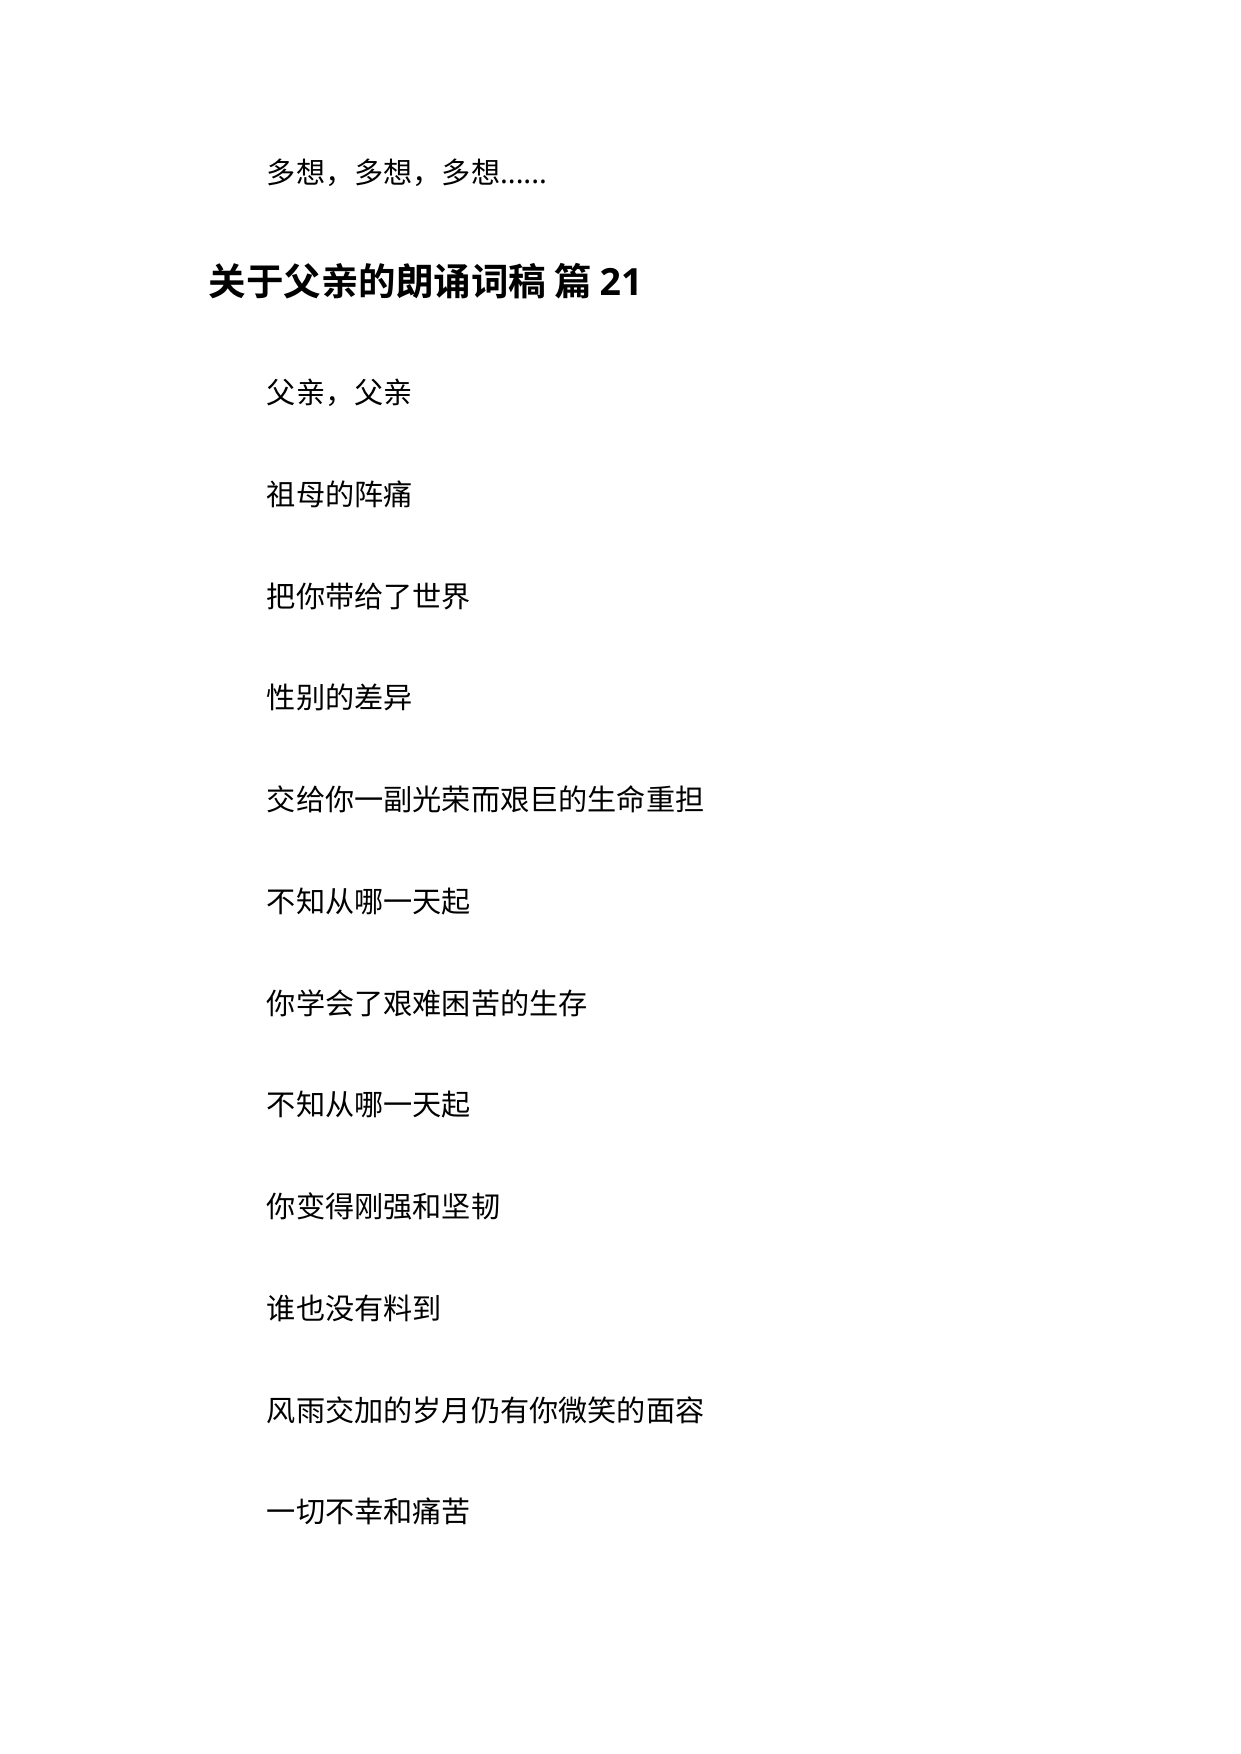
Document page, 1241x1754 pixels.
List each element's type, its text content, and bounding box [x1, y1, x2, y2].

text 祖母的阵痛 [150, 471, 1090, 514]
text 关于父亲的朗诵词稿 篇21 [150, 252, 1090, 306]
text 谁也没有料到 [150, 1286, 1090, 1328]
text 不知从哪一天起 [150, 878, 1090, 921]
text 把你带给了世界 [150, 573, 1090, 615]
text 性别的差异 [150, 675, 1090, 717]
text 你变得刚强和坚韧 [150, 1184, 1090, 1226]
text 风雨交加的岁月仍有你微笑的面容 [150, 1387, 1090, 1429]
text 不知从哪一天起 [150, 1082, 1090, 1124]
text 多想，多想，多想...... [150, 150, 1090, 192]
text 你学会了艰难困苦的生存 [150, 980, 1090, 1022]
text 父亲，父亲 [150, 369, 1090, 412]
text 一切不幸和痛苦 [150, 1489, 1090, 1531]
text 交给你一副光荣而艰巨的生命重担 [150, 777, 1090, 819]
